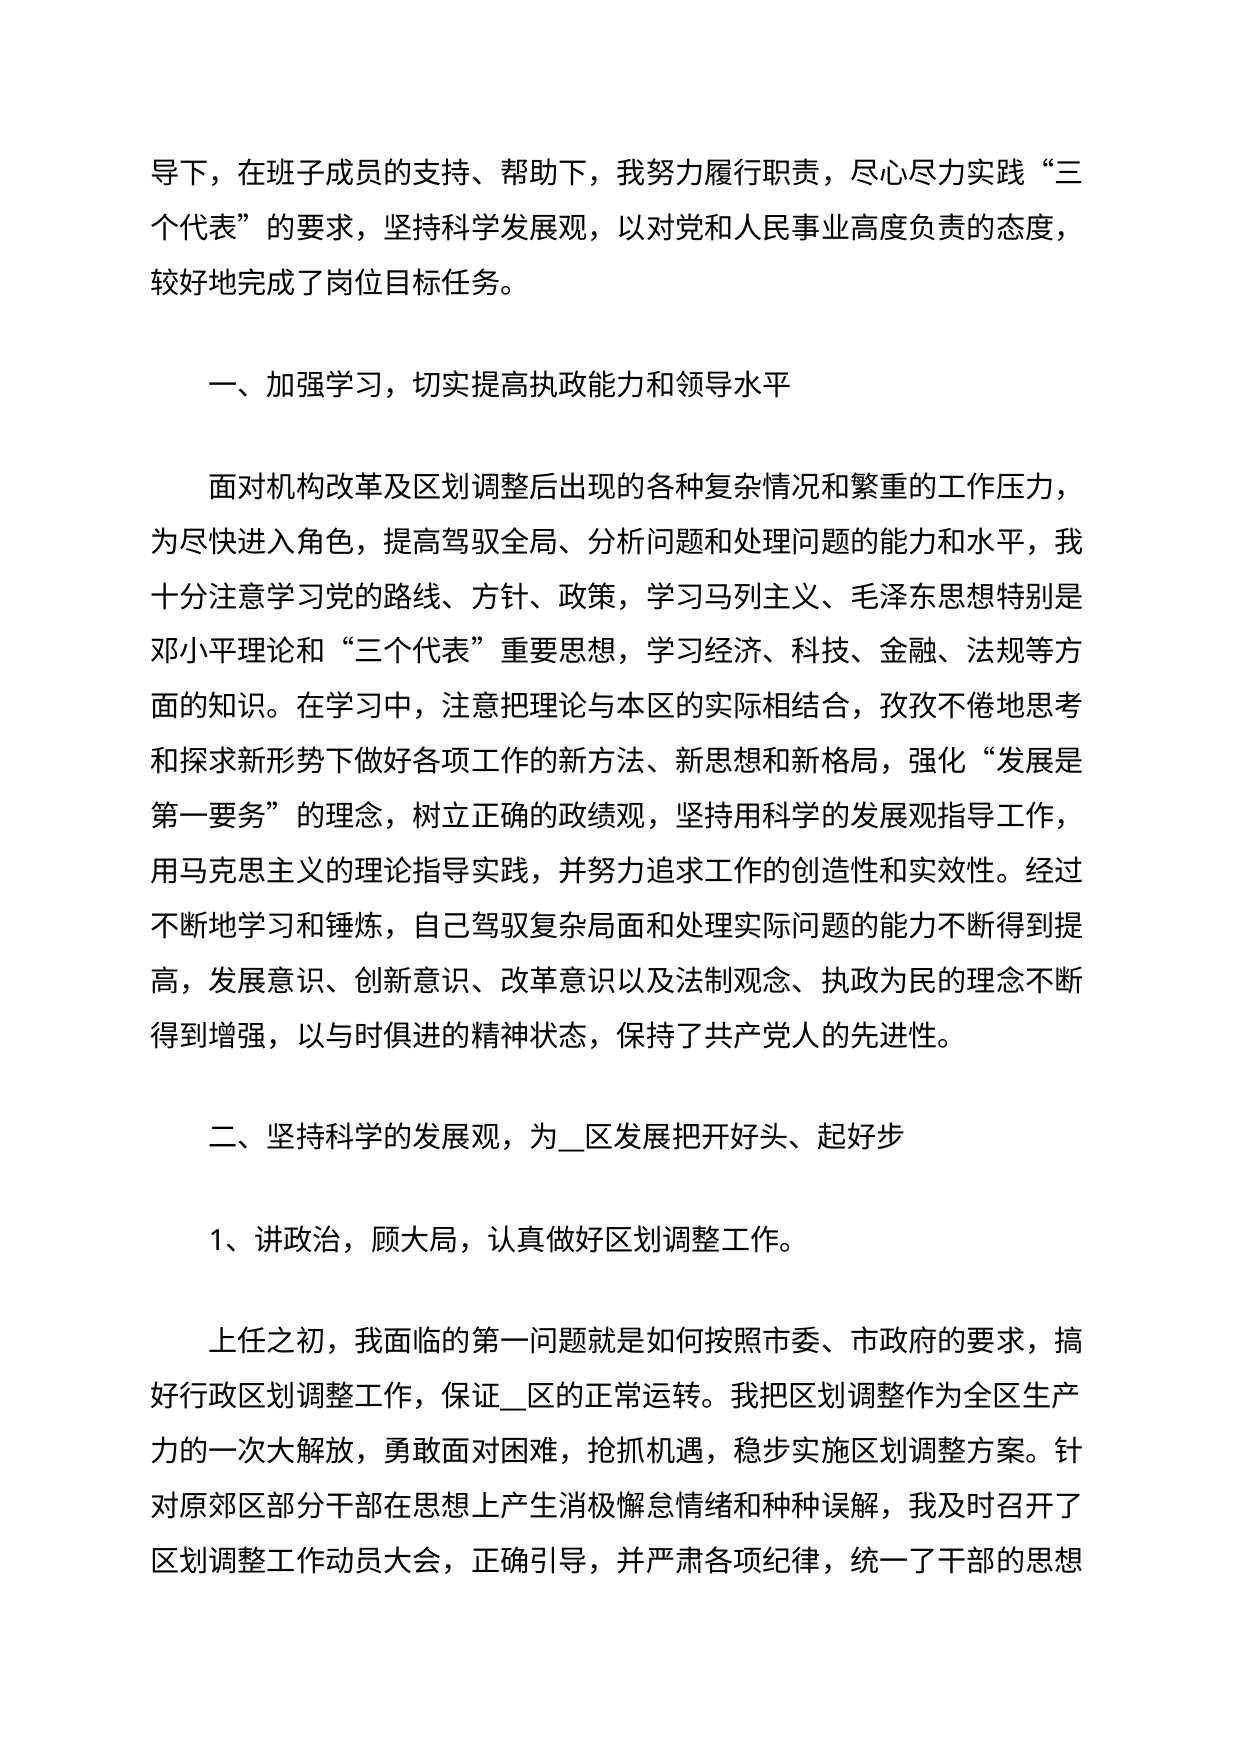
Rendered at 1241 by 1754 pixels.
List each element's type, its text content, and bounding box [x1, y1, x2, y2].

text 一、加强学习，切实提高执政能力和领导水平 [150, 362, 1090, 404]
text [150, 150, 1090, 302]
text 1、讲政治，顾大局，认真做好区划调整工作。 [150, 1216, 1090, 1258]
text 面对机构改革及区划调整后出现的各种复杂情况和繁重的工作压力，为尽快进入角色，提高驾驭全局、分析问题和处理问题的能力和水平，我十分注意学习党的路线、方针、政策，学习马列主义、毛泽东思想特别是邓小平理论和“三个代表”重要思想，学习经济、科技、金融、法规等方面的知识。在学习中，注意把理论与本区的实际相结合，孜孜不倦地思考和探求新形势下做好各项工作的新方法、新思想和新格局，强化“发展是第一要务”的理念，树立正确的政绩观，坚持用科学的发展观指导工作，用马克思主义的理论指导实践，并努力追求工作的创造性和实效性。经过不断地学习和锤炼，自己驾驭复杂局面和处理实际问题的能力不断得到提高，发展意识、创新意识、改革意识以及法制观念、执政为民的理念不断得到增强，以与时俱进的精神状态，保持了共产党人的先进性。 [150, 463, 1090, 1054]
text 二、坚持科学的发展观，为__区发展把开好头、起好步 [150, 1114, 1090, 1156]
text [150, 1318, 1090, 1580]
